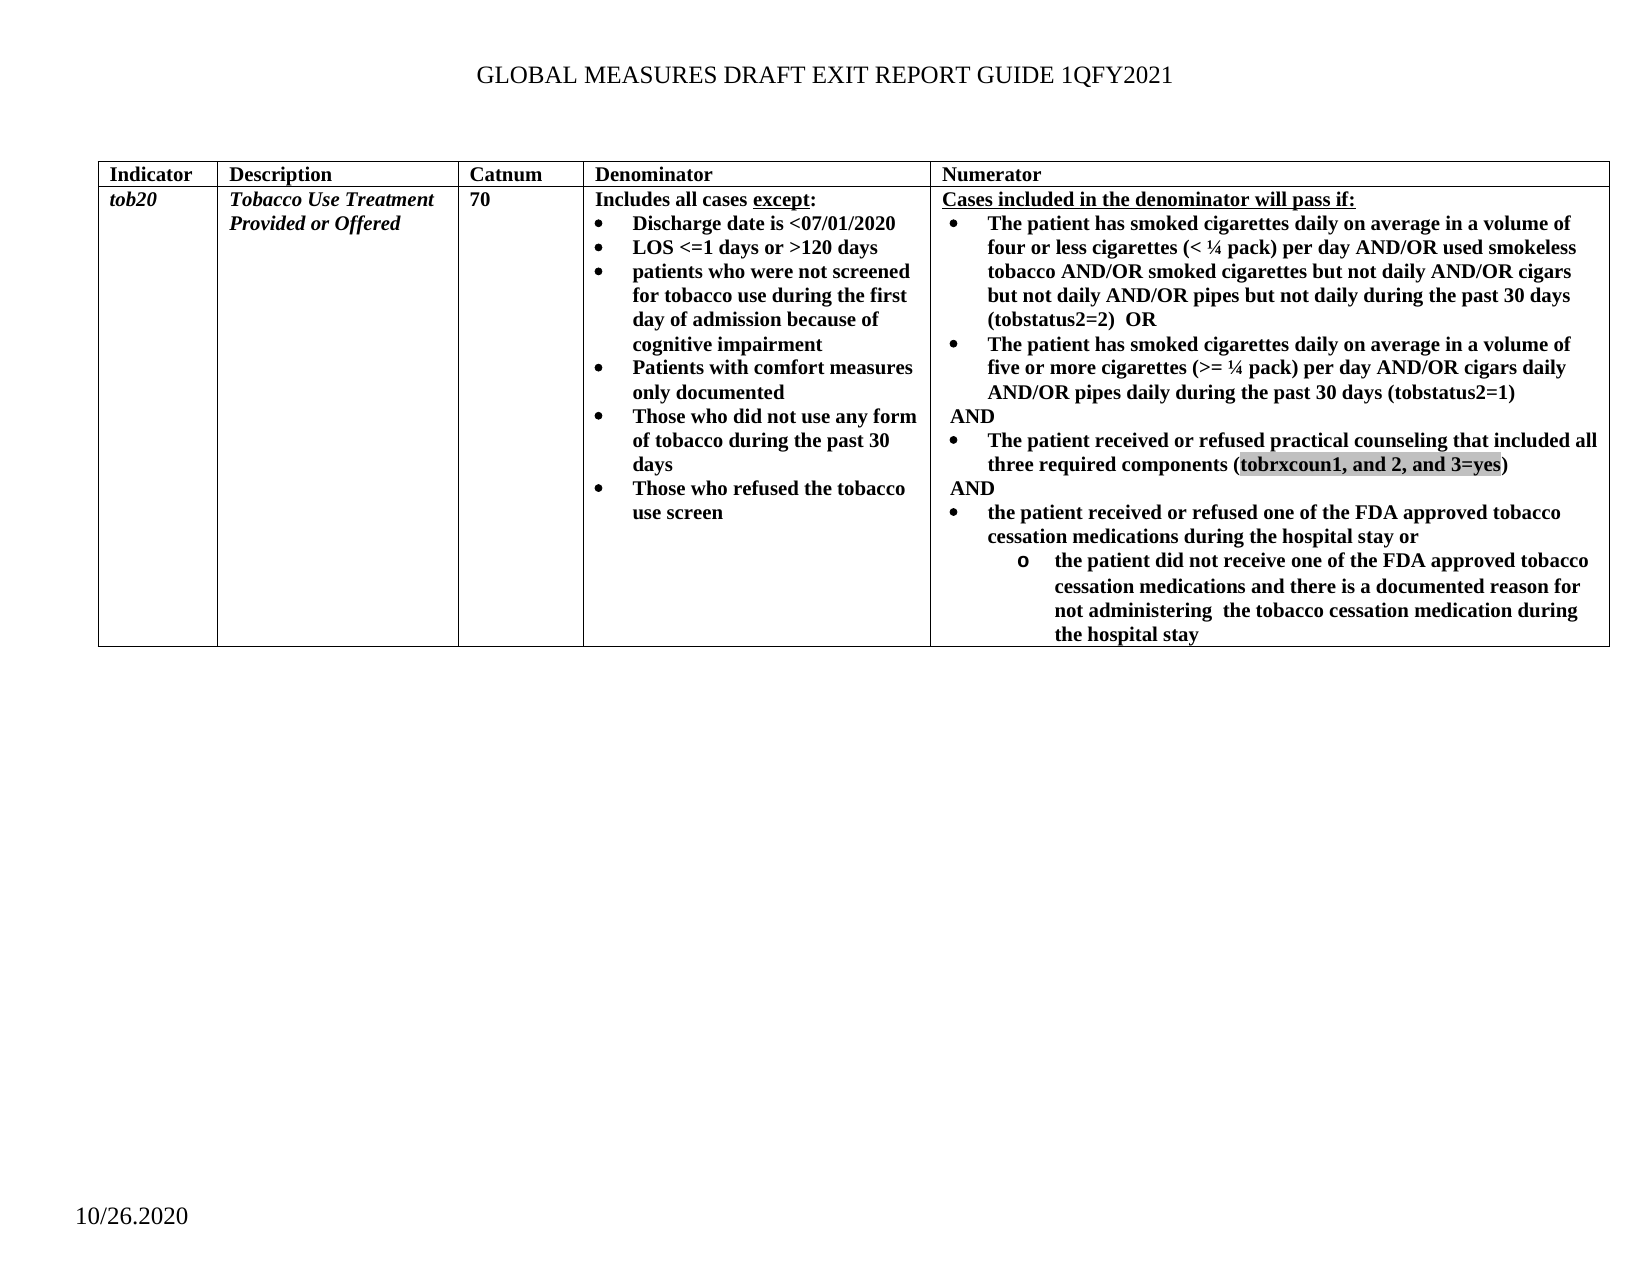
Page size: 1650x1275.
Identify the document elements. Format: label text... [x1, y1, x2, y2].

table_cell Includes all cases except: Discharge date is <07/01/2020 LOS <=1 days or >120 days patients who were not screened for tobacco use during the first day of admission because of cognitive impairment Patients with comfort measures only documented Those who did not use any form of tobacco during the past 30 days Those who refused the tobacco use screen [584, 187, 930, 646]
table_header Catnum [459, 162, 583, 186]
table_cell Tobacco Use Treatment Provided or Offered [218, 187, 458, 646]
table_cell tob20 [99, 187, 217, 646]
table_header Description [218, 162, 458, 186]
table_header Indicator [99, 162, 217, 186]
table_header Numerator [931, 162, 1609, 186]
table_cell Cases included in the denominator will pass if: The patient has smoked cigarettes daily on average in a volume of four or less cigarettes (< ¼ pack) per day AND/OR used smokeless tobacco AND/OR smoked cigarettes but not daily AND/OR cigars but not daily AND/OR pipes but not daily during the past 30 days (tobstatus2=2) OR The patient has smoked cigarettes daily on average in a volume of five or more cigarettes (>= ¼ pack) per day AND/OR cigars daily AND/OR pipes daily during the past 30 days (tobstatus2=1) AND The patient received or refused practical counseling that included all three required components (tobrxcoun1, and 2, and 3=yes) AND the patient received or refused one of the FDA approved tobacco cessation medications during the hospital stay or the patient did not receive one of the FDA approved tobacco cessation medications and there is a documented reason for not administering the tobacco cessation medication during the hospital stay [931, 187, 1609, 646]
table_header Denominator [584, 162, 930, 186]
table_cell 70 [459, 187, 583, 646]
